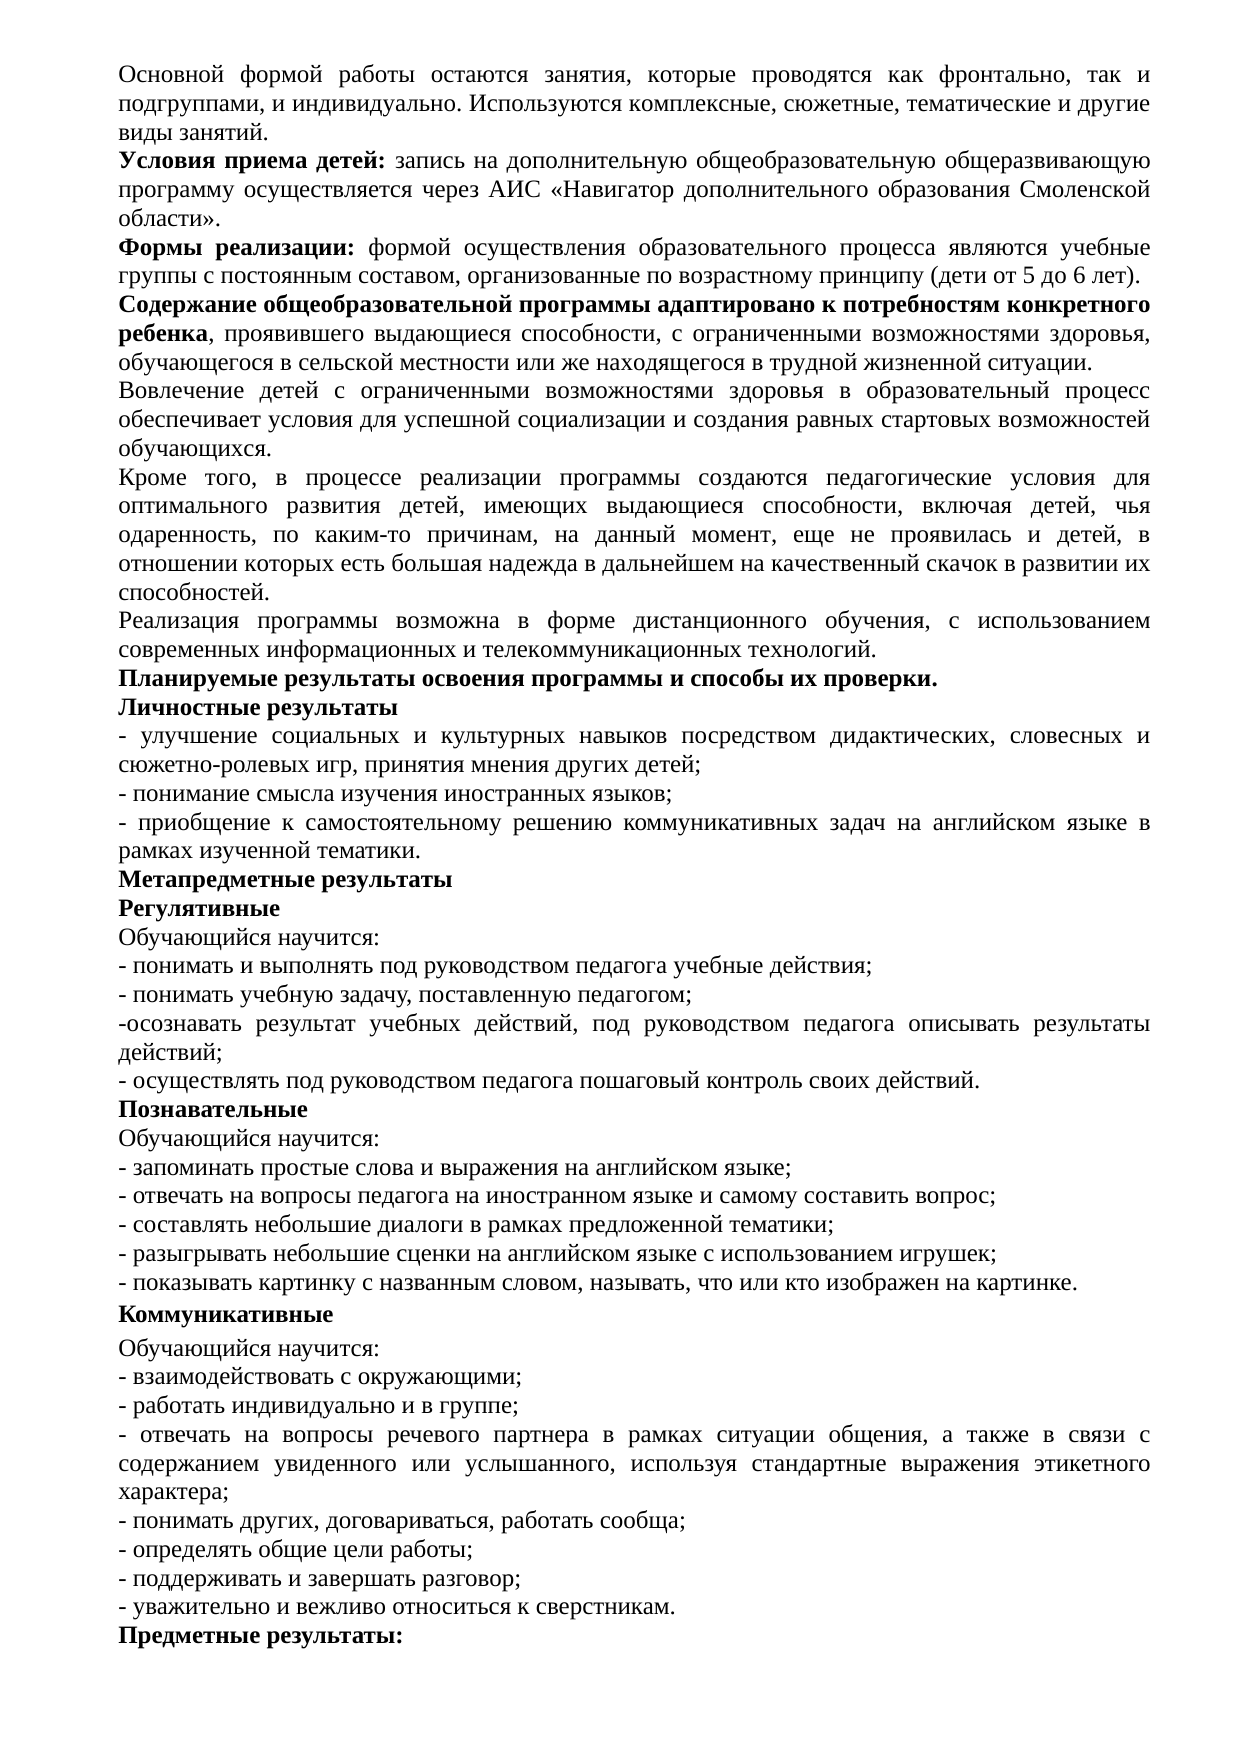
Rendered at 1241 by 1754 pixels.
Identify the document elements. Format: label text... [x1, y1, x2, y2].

list Обучающийся научится: [118, 922, 1152, 950]
text - работать индивидуально и в группе; [118, 1390, 1152, 1419]
text - уважительно и вежливо относиться к сверстникам. [118, 1591, 1152, 1620]
list - осуществлять под руководством педагога пошаговый контроль своих действий. [118, 1065, 1152, 1094]
text - показывать картинку с названным словом, называть, что или кто изображен на картинке. [118, 1267, 1152, 1295]
text Личностные результаты [118, 692, 1152, 720]
text - улучшение социальных и культурных навыков посредством дидактических, словесных и сюжетно-ролевых игр, принятия мнения других детей; [118, 720, 1152, 778]
text Обучающийся научится: [118, 1333, 1152, 1361]
list Познавательные [118, 1094, 1152, 1123]
text - взаимодействовать с окружающими; [118, 1361, 1152, 1390]
text Содержание общеобразовательной программы адаптировано к потребностям конкретного ребенка, проявившего выдающиеся способности, с ограниченными возможностями здоровья, обучающегося в сельской местности или же находящегося в трудной жизненной ситуации. [118, 289, 1152, 375]
list Обучающийся научится: [118, 1123, 1152, 1152]
text - определять общие цели работы; [118, 1534, 1152, 1563]
text Коммуникативные [118, 1299, 1152, 1328]
text Основной формой работы остаются занятия, которые проводятся как фронтально, так и подгруппами, и индивидуально. Используются комплексные, сюжетные, тематические и другие виды занятий. [118, 59, 1152, 145]
text Условия приема детей: запись на дополнительную общеобразовательную общеразвивающую программу осуществляется через АИС «Навигатор дополнительного образования Смоленской области». [118, 145, 1152, 232]
text Реализация программы возможна в форме дистанционного обучения, с использованием современных информационных и телекоммуникационных технологий. [118, 605, 1152, 663]
list - разыгрывать небольшие сценки на английском языке с использованием игрушек; [118, 1238, 1152, 1267]
text - понимать других, договариваться, работать сообща; [118, 1505, 1152, 1534]
list -осознавать результат учебных действий, под руководством педагога описывать результаты действий; [118, 1008, 1152, 1065]
text Кроме того, в процессе реализации программы создаются педагогические условия для оптимального развития детей, имеющих выдающиеся способности, включая детей, чья одаренность, по каким-то причинам, на данный момент, еще не проявилась и детей, в отношении которых есть большая надежда в дальнейшем на качественный скачок в развитии их способностей. [118, 462, 1152, 605]
list - составлять небольшие диалоги в рамках предложенной тематики; [118, 1209, 1152, 1238]
text - поддерживать и завершать разговор; [118, 1563, 1152, 1591]
list - понимать учебную задачу, поставленную педагогом; [118, 979, 1152, 1008]
text - отвечать на вопросы речевого партнера в рамках ситуации общения, а также в связи с содержанием увиденного или услышанного, используя стандартные выражения этикетного характера; [118, 1419, 1152, 1505]
text Планируемые результаты освоения программы и способы их проверки. [118, 663, 1152, 692]
text Вовлечение детей с ограниченными возможностями здоровья в образовательный процесс обеспечивает условия для успешной социализации и создания равных стартовых возможностей обучающихся. [118, 375, 1152, 462]
list - запоминать простые слова и выражения на английском языке; [118, 1152, 1152, 1180]
text Формы реализации: формой осуществления образовательного процесса являются учебные группы с постоянным составом, организованные по возрастному принципу (дети от 5 до 6 лет). [118, 232, 1152, 289]
text Предметные результаты: [118, 1620, 1152, 1649]
text - приобщение к самостоятельному решению коммуникативных задач на английском языке в рамках изученной тематики. [118, 807, 1152, 864]
list Регулятивные [118, 893, 1152, 922]
list Метапредметные результаты [118, 864, 1152, 893]
list - понимать и выполнять под руководством педагога учебные действия; [118, 950, 1152, 979]
text - понимание смысла изучения иностранных языков; [118, 778, 1152, 807]
list - отвечать на вопросы педагога на иностранном языке и самому составить вопрос; [118, 1180, 1152, 1209]
